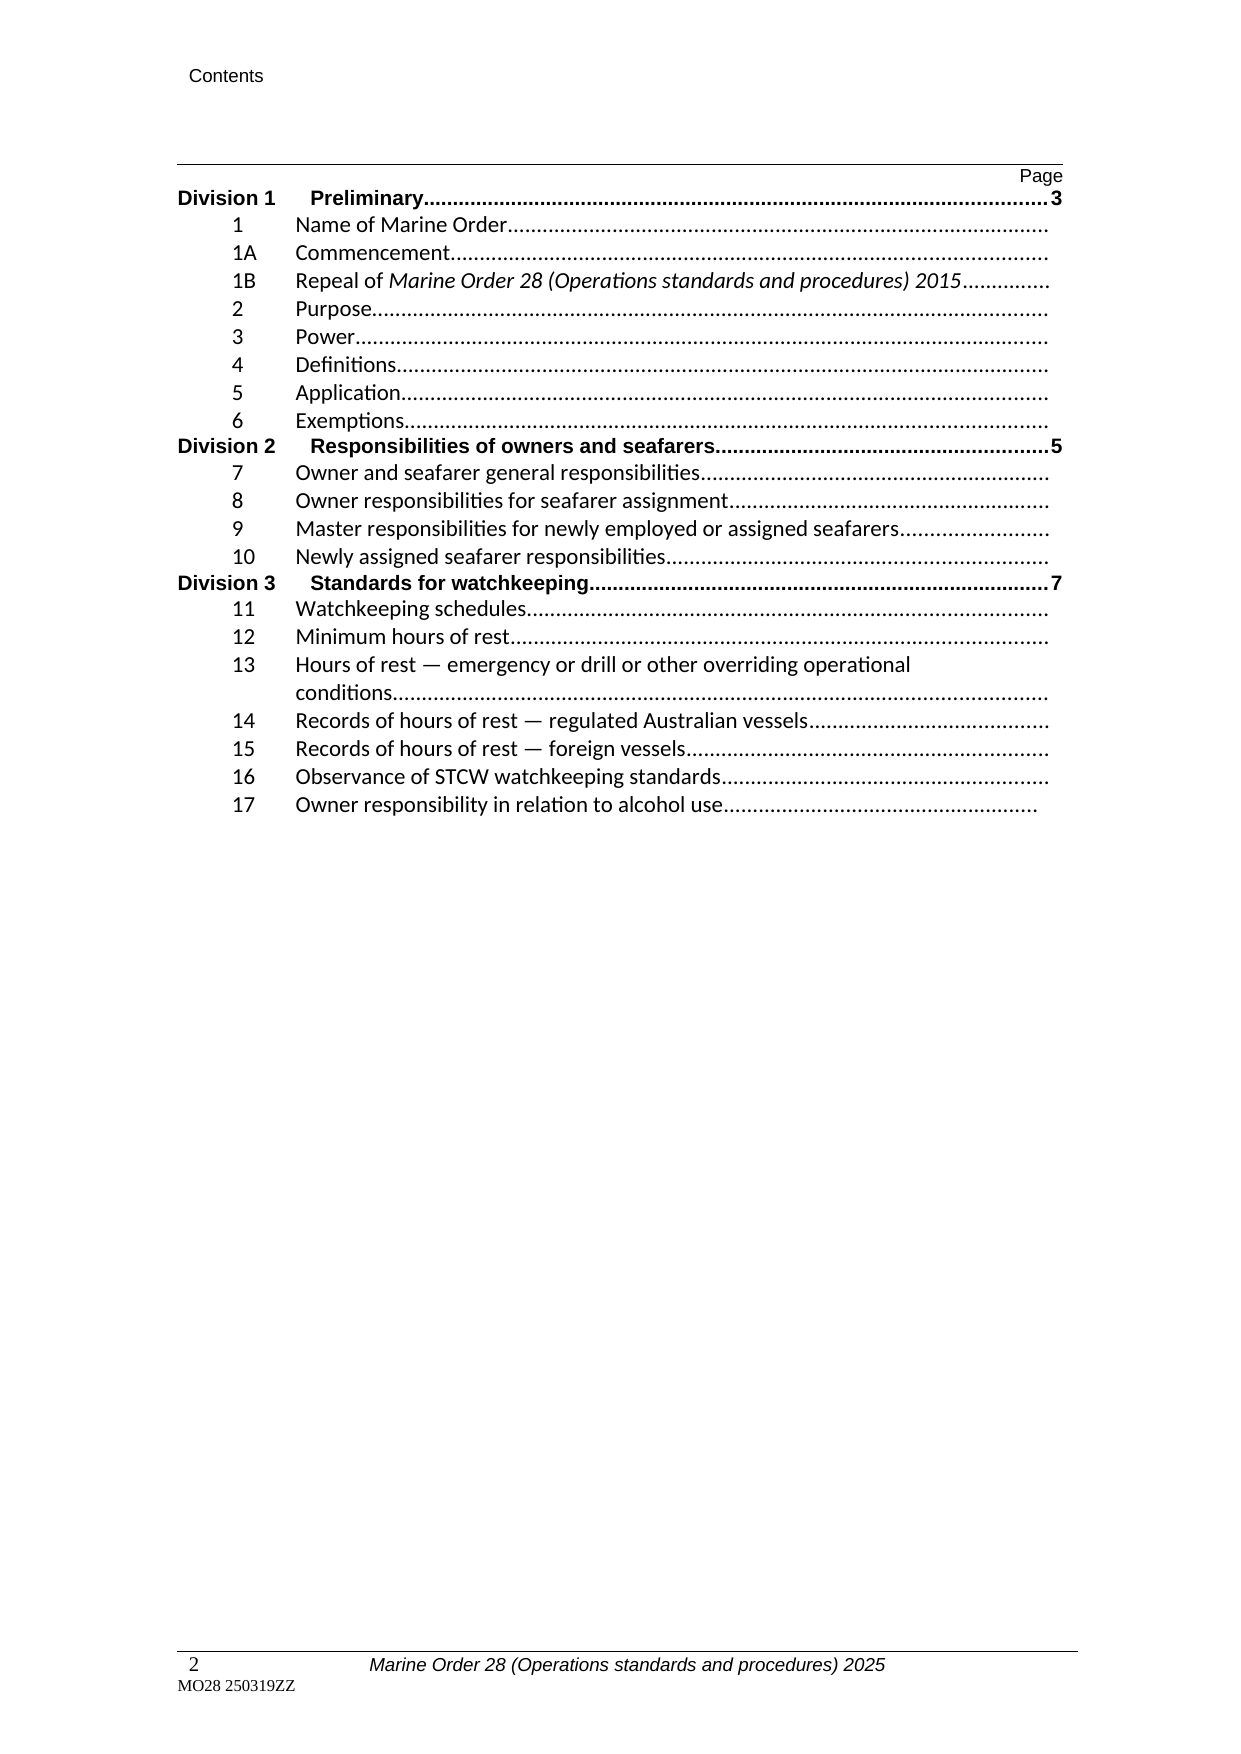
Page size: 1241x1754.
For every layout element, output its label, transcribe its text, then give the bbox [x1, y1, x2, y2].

text 12 Minimum hours of rest 7 [232, 622, 974, 650]
text 16 Observance of STCW watchkeeping standards 9 [232, 762, 974, 791]
text 5 Application 4 [232, 378, 974, 406]
text 9 Master responsibilities for newly employed or assigned seafarers 6 [232, 514, 974, 542]
text 17 Owner responsibility in relation to alcohol use 10 [232, 791, 974, 818]
text Division 2 Responsibilities of owners and seafarers 5 [177, 434, 1063, 458]
text 7 Owner and seafarer general responsibilities 5 [232, 458, 974, 486]
text 13 Hours of rest — emergency or drill or other overriding operational conditions 7 [232, 650, 974, 706]
text 3 Power 3 [232, 322, 974, 350]
text 10 Newly assigned seafarer responsibilities 6 [232, 542, 974, 570]
text 1 Name of Marine Order 3 [232, 210, 974, 238]
text 1B Repeal of Marine Order 28 (Operations standards and procedures) 2015 3 [232, 266, 974, 294]
text 15 Records of hours of rest — foreign vessels 9 [232, 734, 974, 762]
text 11 Watchkeeping schedules 7 [232, 594, 974, 622]
text 14 Records of hours of rest — regulated Australian vessels 8 [232, 706, 974, 734]
text Division 3 Standards for watchkeeping 7 [177, 570, 1063, 594]
text 2 Purpose 3 [232, 294, 974, 322]
text 4 Definitions 4 [232, 350, 974, 378]
text 1A Commencement 3 [232, 238, 974, 266]
text 8 Owner responsibilities for seafarer assignment 5 [232, 486, 974, 514]
text 6 Exemptions 5 [232, 406, 974, 434]
text Division 1 Preliminary 3 [177, 186, 1063, 210]
